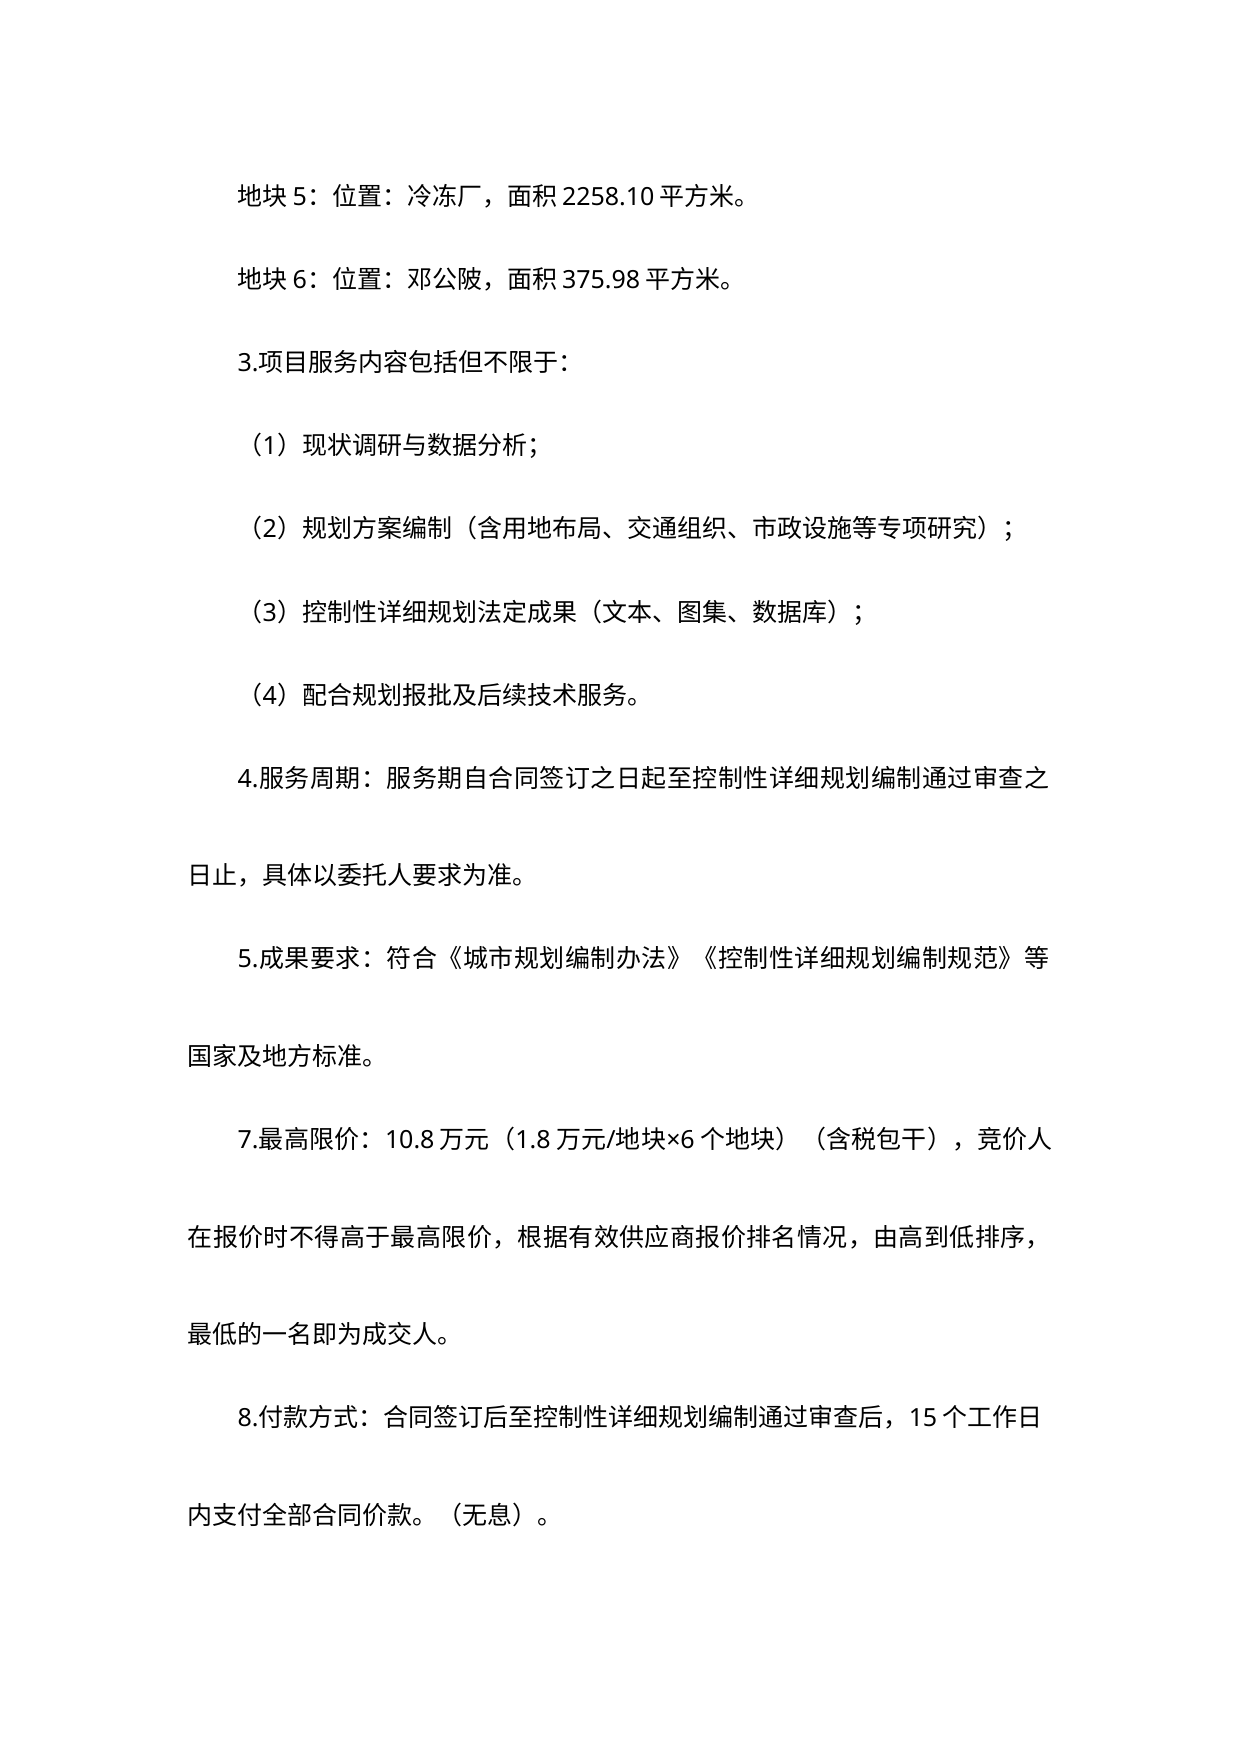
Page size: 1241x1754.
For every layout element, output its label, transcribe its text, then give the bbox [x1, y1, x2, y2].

text 4.服务周期：服务期自合同签订之日起至控制性详细规划编制通过审查之日止，具体以委托人要求为准。 [187, 744, 1053, 906]
text （4）配合规划报批及后续技术服务。 [187, 661, 1053, 726]
text （2）规划方案编制（含用地布局、交通组织、市政设施等专项研究）； [187, 494, 1053, 559]
text 8.付款方式：合同签订后至控制性详细规划编制通过审查后，15个工作日内支付全部合同价款。（无息）。 [187, 1383, 1053, 1546]
text 7.最高限价：10.8万元（1.8万元/地块×6个地块）（含税包干），竞价人在报价时不得高于最高限价，根据有效供应商报价排名情况，由高到低排序，最低的一名即为成交人。 [187, 1105, 1053, 1365]
text 3.项目服务内容包括但不限于： [187, 328, 1053, 393]
text （1）现状调研与数据分析； [187, 411, 1053, 476]
text 地块6：位置：邓公陂，面积375.98平方米。 [187, 245, 1053, 310]
text 5.‌成果要求‌：符合《城市规划编制办法》《控制性详细规划编制规范》等国家及地方标准。 [187, 924, 1053, 1087]
text 地块5：位置：冷冻厂，面积2258.10平方米。 [187, 162, 1053, 227]
text （3）控制性详细规划法定成果（文本、图集、数据库）； [187, 578, 1053, 643]
